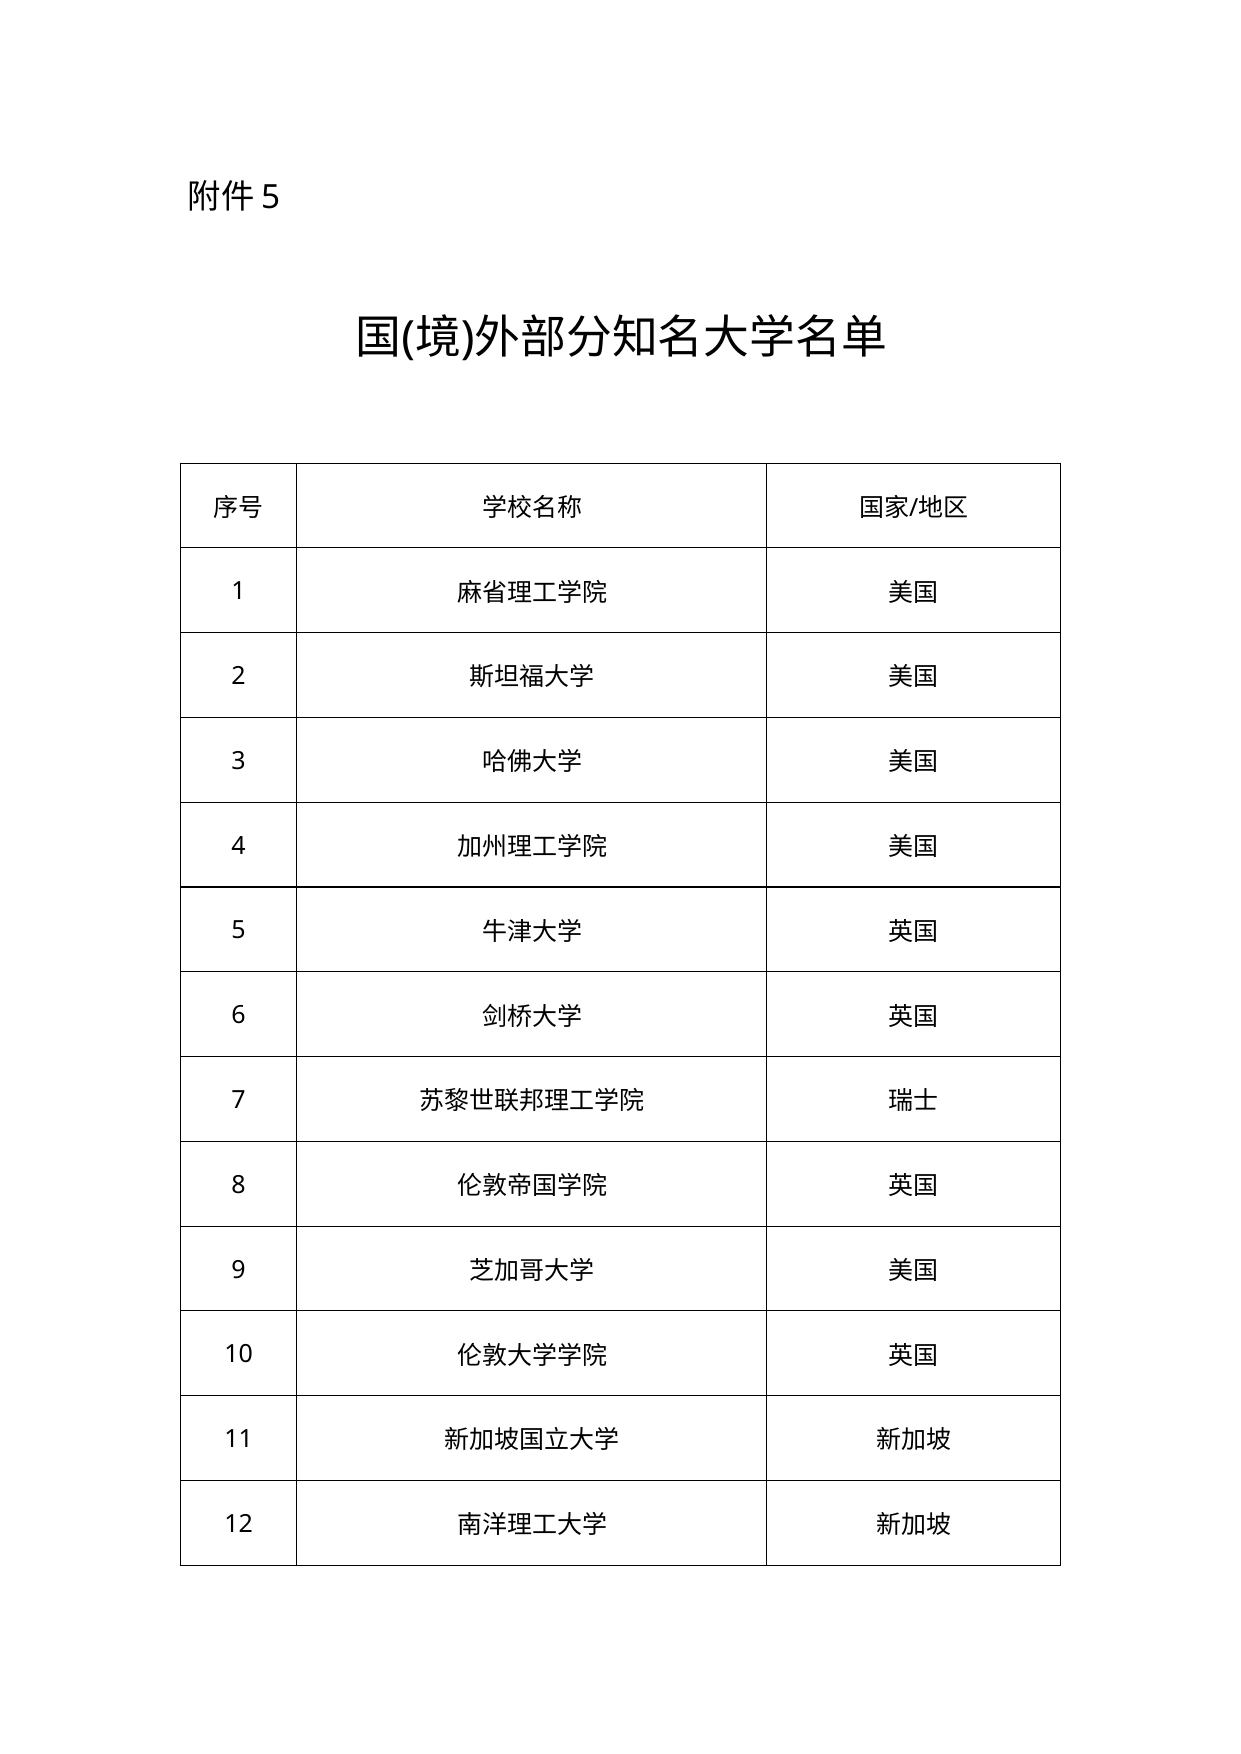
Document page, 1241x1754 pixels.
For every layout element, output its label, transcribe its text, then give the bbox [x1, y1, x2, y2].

table_cell 斯坦福大学 [297, 633, 766, 717]
table_cell 11 [181, 1396, 296, 1480]
table_cell 哈佛大学 [297, 718, 766, 802]
table_cell 剑桥大学 [297, 972, 766, 1056]
table_cell 芝加哥大学 [297, 1227, 766, 1310]
table_cell 5 [181, 888, 296, 971]
table_header 序号 [181, 464, 296, 547]
table_cell 牛津大学 [297, 888, 766, 971]
table_cell 英国 [767, 1311, 1060, 1395]
table_cell 麻省理工学院 [297, 548, 766, 632]
table_cell 新加坡 [767, 1481, 1060, 1565]
table_cell 美国 [767, 548, 1060, 632]
table_header 学校名称 [297, 464, 766, 547]
table_cell 9 [181, 1227, 296, 1310]
table_cell 3 [181, 718, 296, 802]
table_cell 新加坡国立大学 [297, 1396, 766, 1480]
table_cell 瑞士 [767, 1057, 1060, 1141]
table_cell 美国 [767, 803, 1060, 886]
table_cell 伦敦大学学院 [297, 1311, 766, 1395]
table_cell 英国 [767, 888, 1060, 971]
text 国(境)外部分知名大学名单 [189, 285, 1053, 383]
table_cell 美国 [767, 718, 1060, 802]
table_cell 6 [181, 972, 296, 1056]
table_cell 南洋理工大学 [297, 1481, 766, 1565]
table_cell 新加坡 [767, 1396, 1060, 1480]
table_cell 美国 [767, 633, 1060, 717]
table_cell 12 [181, 1481, 296, 1565]
table_header 国家/地区 [767, 464, 1060, 547]
table_cell 苏黎世联邦理工学院 [297, 1057, 766, 1141]
table_cell 美国 [767, 1227, 1060, 1310]
table_cell 1 [181, 548, 296, 632]
table_cell 7 [181, 1057, 296, 1141]
table_cell 10 [181, 1311, 296, 1395]
table_cell 加州理工学院 [297, 803, 766, 886]
table_cell 英国 [767, 1142, 1060, 1226]
text 附件5 [187, 162, 1053, 227]
table_cell 8 [181, 1142, 296, 1226]
table_cell 英国 [767, 972, 1060, 1056]
table_cell 伦敦帝国学院 [297, 1142, 766, 1226]
table_cell 4 [181, 803, 296, 886]
table_cell 2 [181, 633, 296, 717]
